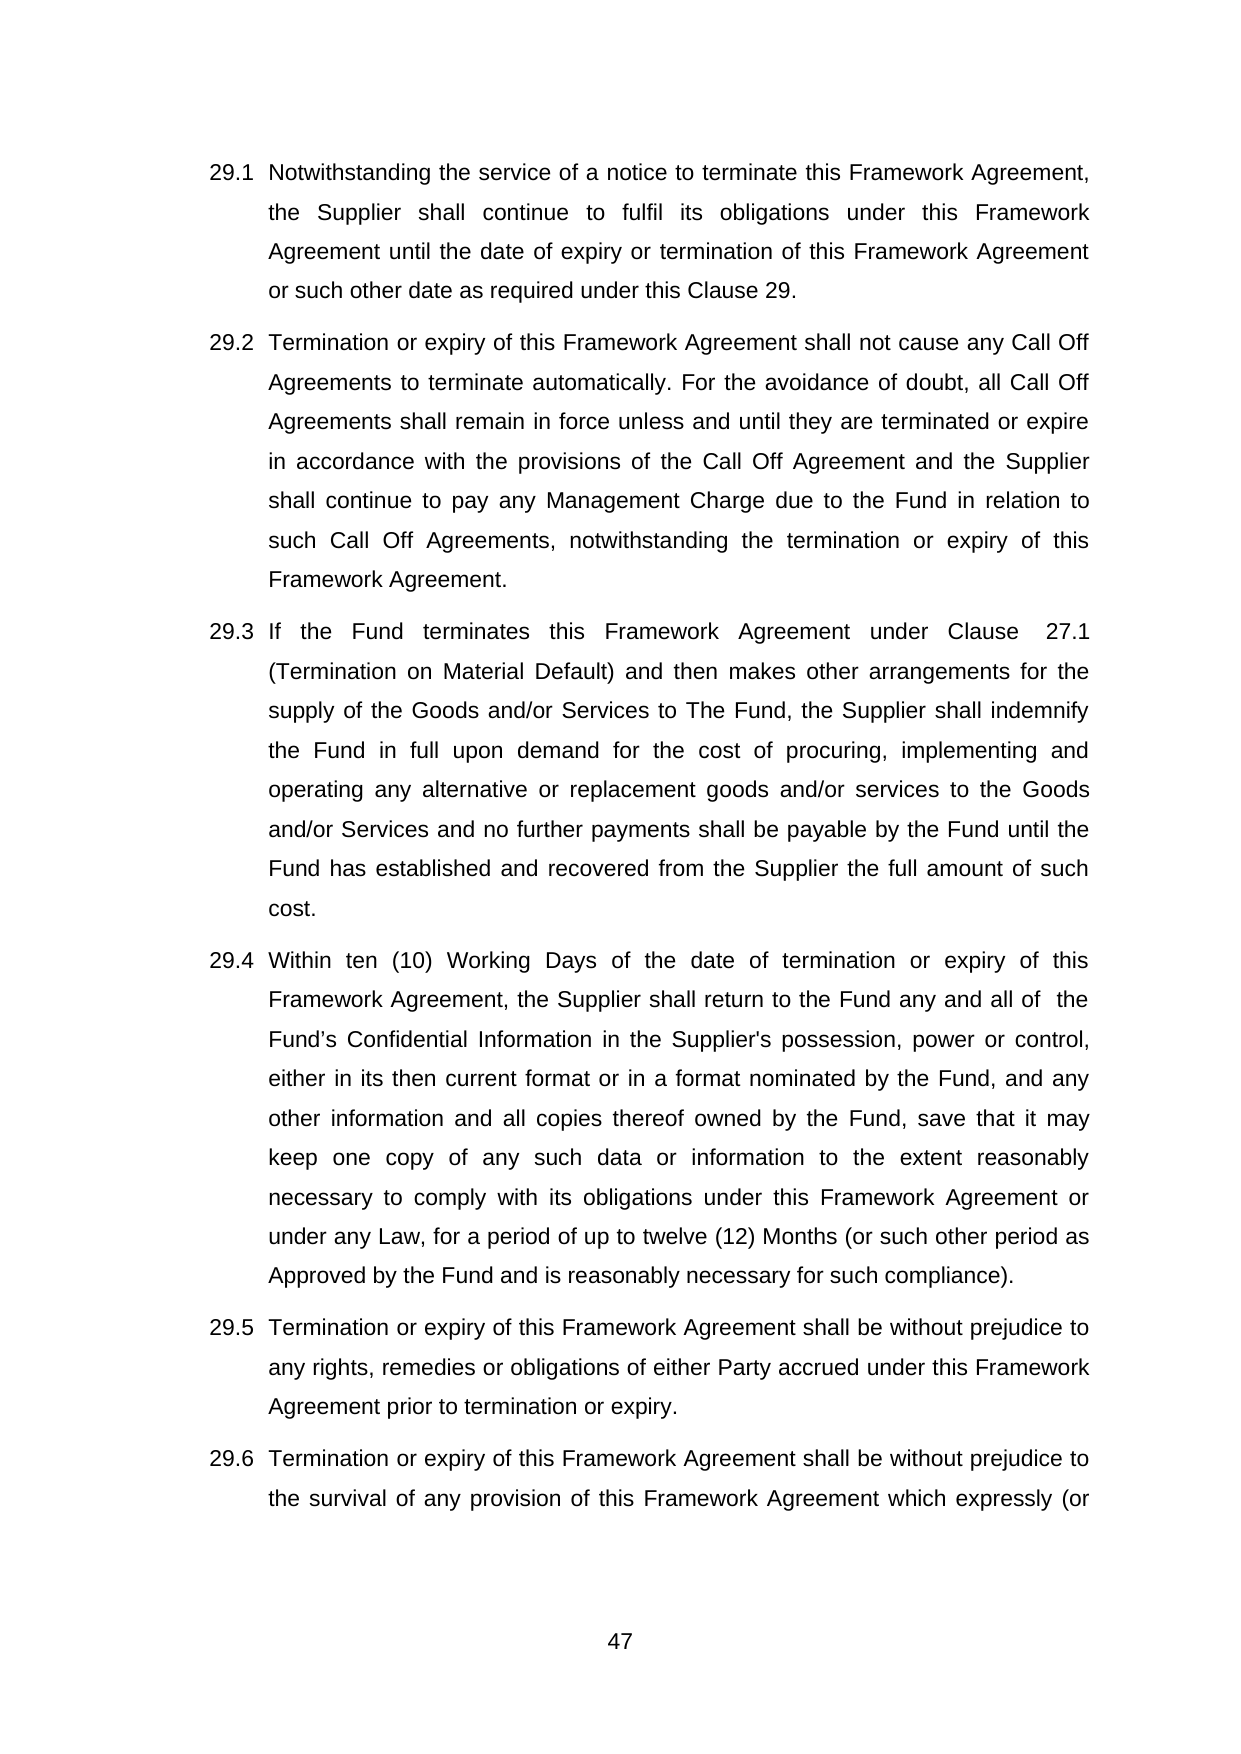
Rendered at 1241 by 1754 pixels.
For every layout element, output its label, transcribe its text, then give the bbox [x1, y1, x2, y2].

text Within ten (10) Working Days of the date of termination or expiry of this Framework Agreement, the Supplier shall return to the Fund any and all of the Fund’s Confidential Information in the Supplier's possession, power or control, either in its then current format or in a format nominated by the Fund, and any other information and all copies thereof owned by the Fund, save that it may keep one copy of any such data or information to the extent reasonably necessary to comply with its obligations under this Framework Agreement or under any Law, for a period of up to twelve (12) Months (or such other period as Approved by the Fund and is reasonably necessary for such compliance). [209, 947, 1090, 1289]
text If the Fund terminates this Framework Agreement under Clause 27.1 (Termination on Material Default) and then makes other arrangements for the supply of the Goods and/or Services to The Fund, the Supplier shall indemnify the Fund in full upon demand for the cost of procuring, implementing and operating any alternative or replacement goods and/or services to the Goods and/or Services and no further payments shall be payable by the Fund until the Fund has established and recovered from the Supplier the full amount of such cost. [209, 618, 1090, 921]
text Termination or expiry of this Framework Agreement shall not cause any Call Off Agreements to terminate automatically. For the avoidance of doubt, all Call Off Agreements shall remain in force unless and until they are terminated or expire in accordance with the provisions of the Call Off Agreement and the Supplier shall continue to pay any Management Charge due to the Fund in relation to such Call Off Agreements, notwithstanding the termination or expiry of this Framework Agreement. [209, 329, 1090, 593]
text Termination or expiry of this Framework Agreement shall be without prejudice to any rights, remedies or obligations of either Party accrued under this Framework Agreement prior to termination or expiry. [209, 1314, 1090, 1420]
text Notwithstanding the service of a notice to terminate this Framework Agreement, the Supplier shall continue to fulfil its obligations under this Framework Agreement until the date of expiry or termination of this Framework Agreement or such other date as required under this Clause 29. [209, 159, 1090, 304]
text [209, 1445, 1090, 1511]
